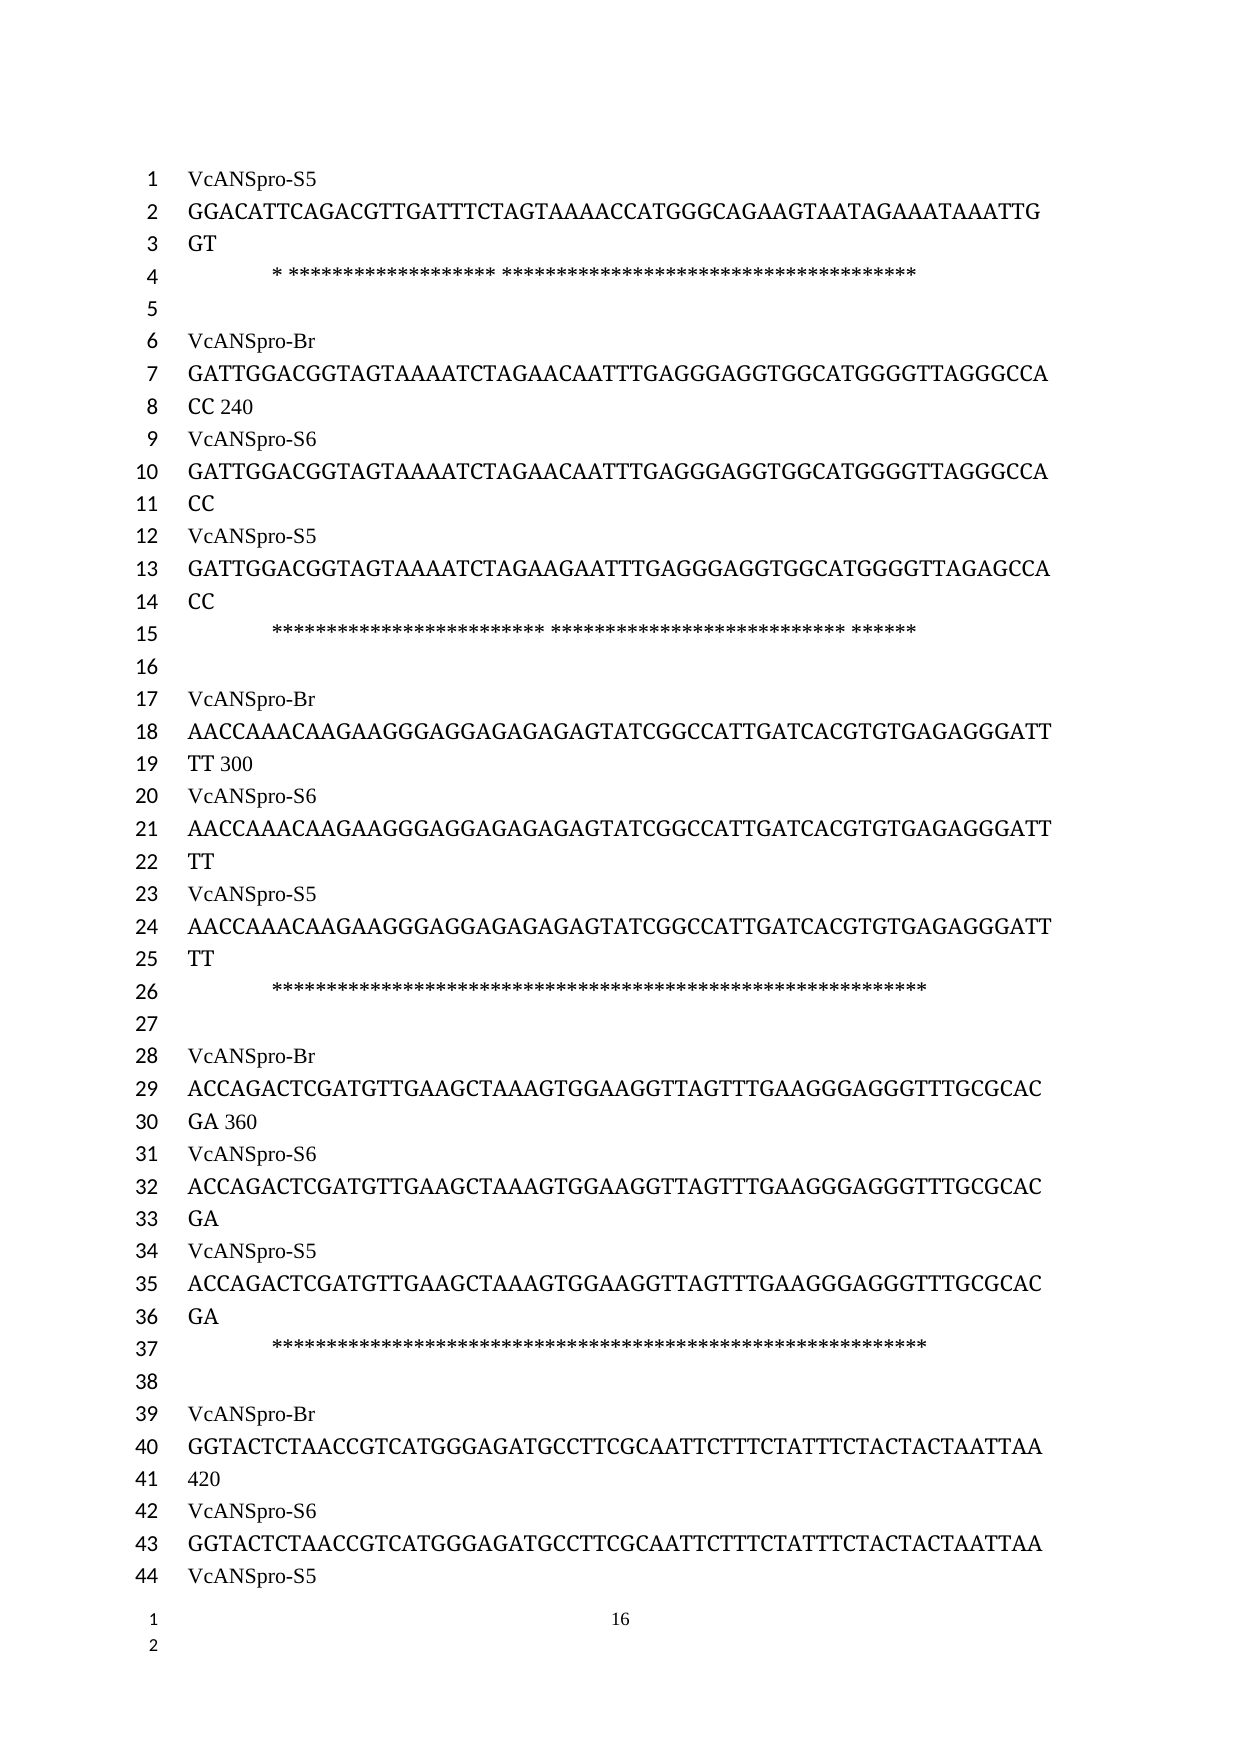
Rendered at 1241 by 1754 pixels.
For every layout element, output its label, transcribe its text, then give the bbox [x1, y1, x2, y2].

text VcANSpro-S5 GATTGGACGGTAGTAAAATCTAGAAGAATTTGAGGGAGGTGGCATGGGGTTAGAGCCACC [187, 519, 1053, 617]
text VcANSpro-S5 GGACATTCAGACGTTGATTTCTAGTAAAACCATGGGCAGAAGTAATAGAAATAAATTGGT [187, 162, 1053, 259]
text VcANSpro-Br GATTGGACGGTAGTAAAATCTAGAACAATTTGAGGGAGGTGGCATGGGGTTAGGGCCACC 240 [187, 324, 1053, 422]
text VcANSpro-S6 GATTGGACGGTAGTAAAATCTAGAACAATTTGAGGGAGGTGGCATGGGGTTAGGGCCACC [187, 422, 1053, 519]
text VcANSpro-S6 ACCAGACTCGATGTTGAAGCTAAAGTGGAAGGTTAGTTTGAAGGGAGGGTTTGCGCACGA [187, 1137, 1053, 1234]
text VcANSpro-Br GGTACTCTAACCGTCATGGGAGATGCCTTCGCAATTCTTTCTATTTCTACTACTAATTAA 420 [187, 1397, 1053, 1494]
text ************************************************************ [187, 974, 1053, 1007]
text VcANSpro-Br ACCAGACTCGATGTTGAAGCTAAAGTGGAAGGTTAGTTTGAAGGGAGGGTTTGCGCACGA 360 [187, 1039, 1053, 1137]
text VcANSpro-S5 AACCAAACAAGAAGGGAGGAGAGAGAGTATCGGCCATTGATCACGTGTGAGAGGGATTTT [187, 877, 1053, 974]
text VcANSpro-Br AACCAAACAAGAAGGGAGGAGAGAGAGTATCGGCCATTGATCACGTGTGAGAGGGATTTT 300 [187, 682, 1053, 779]
text ************************* *************************** ****** [187, 617, 1053, 649]
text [187, 1559, 1053, 1592]
text VcANSpro-S5 ACCAGACTCGATGTTGAAGCTAAAGTGGAAGGTTAGTTTGAAGGGAGGGTTTGCGCACGA [187, 1234, 1053, 1332]
text VcANSpro-S6 AACCAAACAAGAAGGGAGGAGAGAGAGTATCGGCCATTGATCACGTGTGAGAGGGATTTT [187, 779, 1053, 877]
text ************************************************************ [187, 1332, 1053, 1364]
text VcANSpro-S6 GGTACTCTAACCGTCATGGGAGATGCCTTCGCAATTCTTTCTATTTCTACTACTAATTAA [187, 1494, 1053, 1559]
text * ******************* ************************************** [187, 259, 1053, 292]
